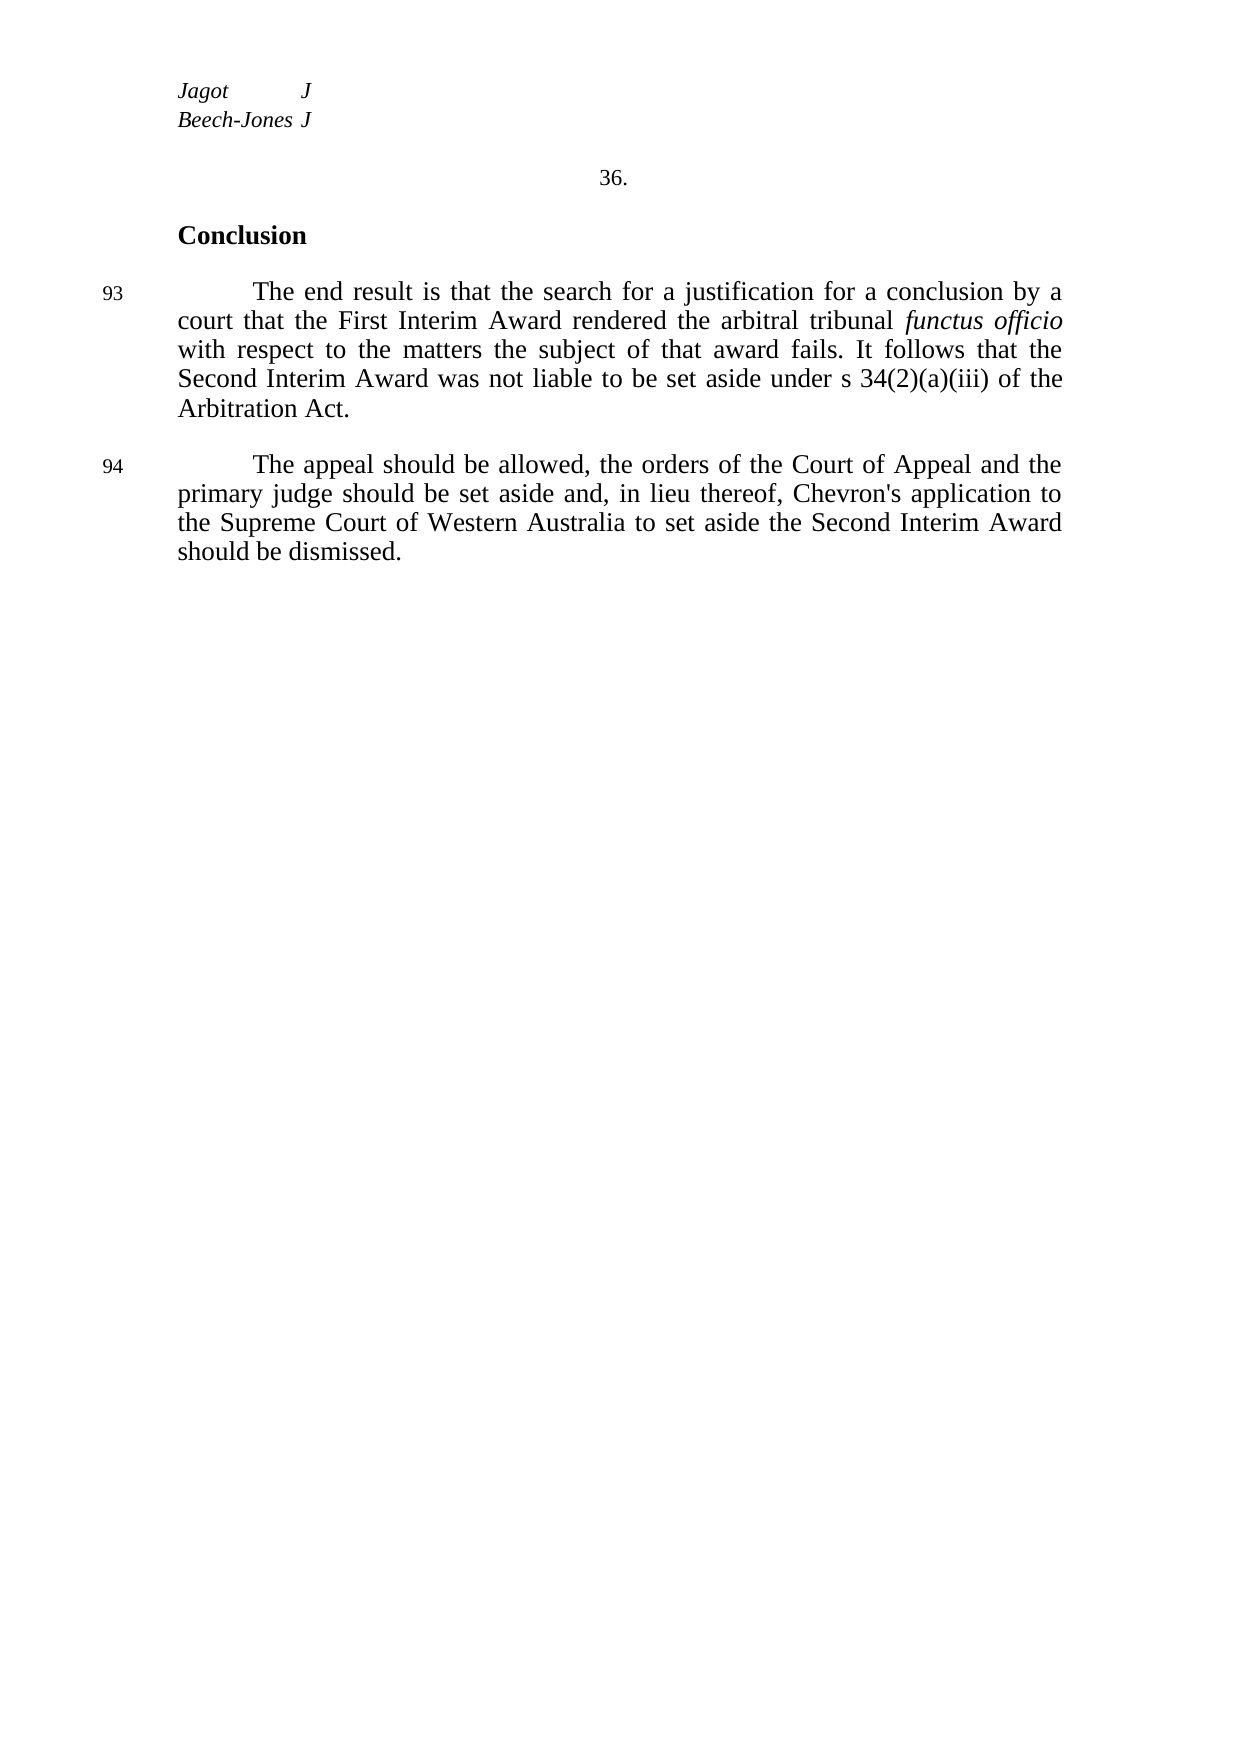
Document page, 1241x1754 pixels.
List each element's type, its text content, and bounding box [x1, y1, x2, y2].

list The end result is that the search for a justification for a conclusion by a court that the First Interim Award rendered the arbitral tribunal functus officio with respect to the matters the subject of that award fails. It follows that the Second Interim Award was not liable to be set aside under s 34(2)(a)(iii) of the Arbitration Act. [102, 277, 1063, 423]
list The appeal should be allowed, the orders of the Court of Appeal and the primary judge should be set aside and, in lieu thereof, Chevron's application to the Supreme Court of Western Australia to set aside the Second Interim Award should be dismissed. [102, 450, 1063, 567]
subtitle Conclusion [177, 221, 1063, 250]
